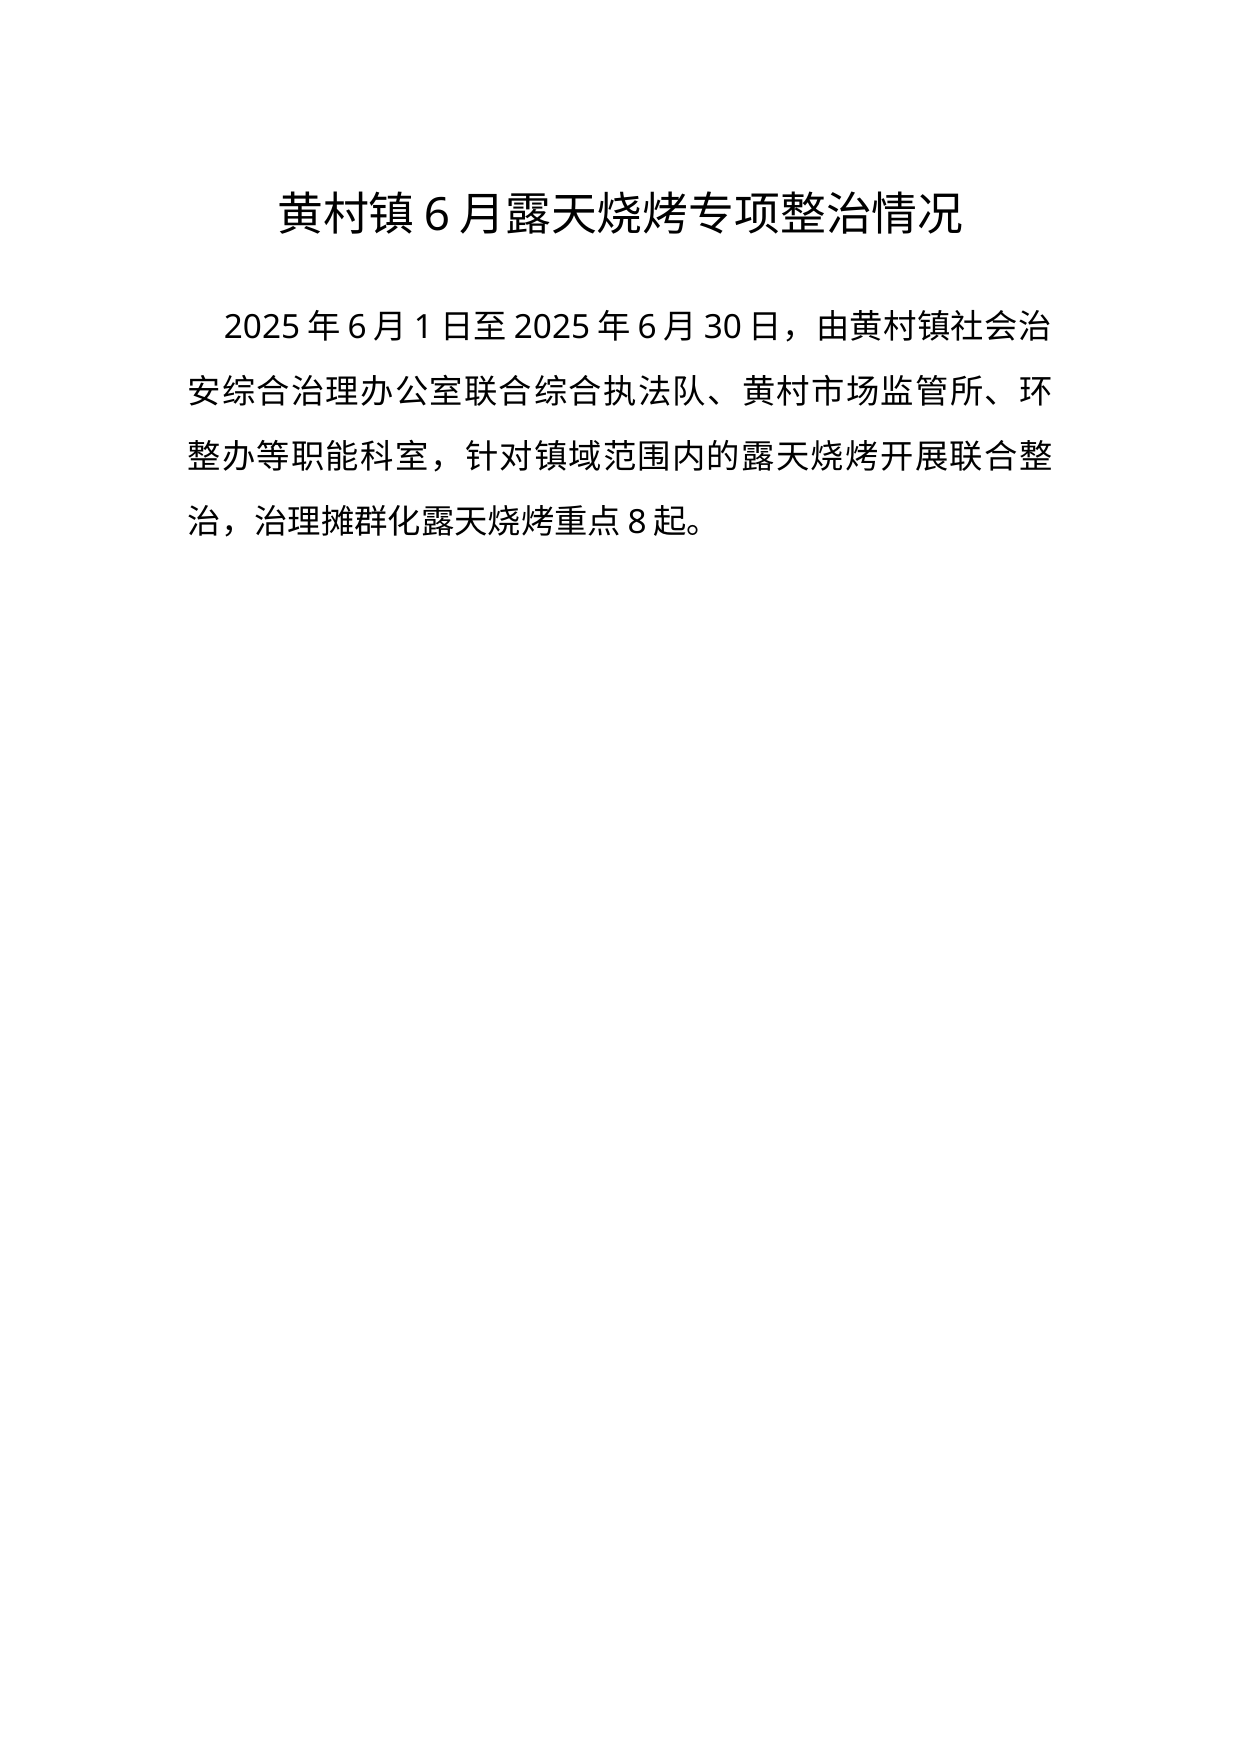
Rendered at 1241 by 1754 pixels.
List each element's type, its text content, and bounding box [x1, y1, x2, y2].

text 黄村镇6月露天烧烤专项整治情况 [187, 162, 1053, 259]
text 2025年6月1日至2025年6月30日，由黄村镇社会治安综合治理办公室联合综合执法队、黄村市场监管所、环整办等职能科室，针对镇域范围内的露天烧烤开展联合整治，治理摊群化露天烧烤重点8起。 [187, 292, 1053, 552]
